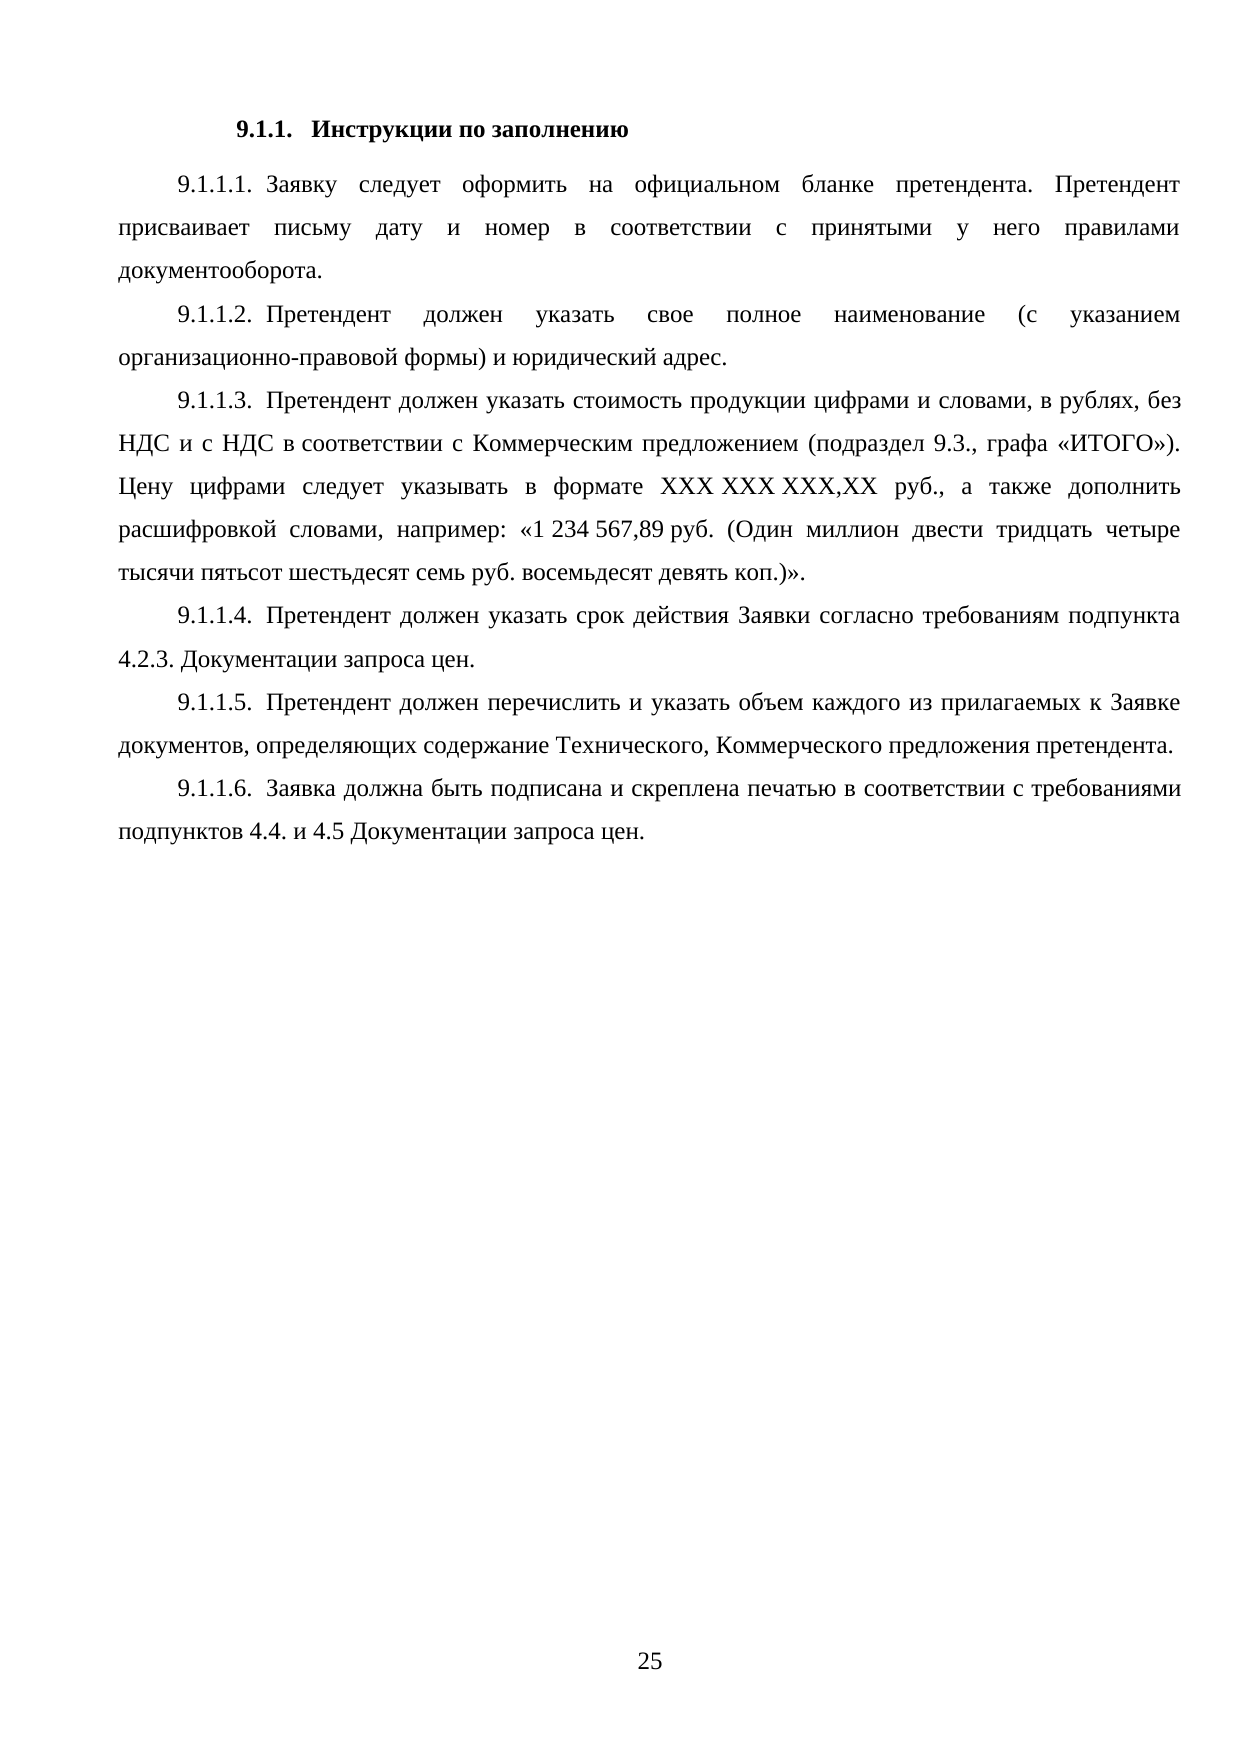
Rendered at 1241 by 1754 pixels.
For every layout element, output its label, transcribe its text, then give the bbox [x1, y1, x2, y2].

list Претендент должен указать свое полное наименование (с указанием организационно-правовой формы) и юридический адрес. [118, 299, 1181, 371]
list Инструкции по заполнению [236, 114, 1181, 142]
list Претендент должен перечислить и указать объем каждого из прилагаемых к Заявке документов, определяющих содержание Технического, Коммерческого предложения претендента. [118, 687, 1181, 759]
list Заявку следует оформить на официальном бланке претендента. Претендент присваивает письму дату и номер в соответствии с принятыми у него правилами документооборота. [118, 169, 1181, 284]
list Претендент должен указать срок действия Заявки согласно требованиям подпункта 4.2.3. Документации запроса цен. [118, 601, 1181, 672]
list Претендент должен указать стоимость продукции цифрами и словами, в рублях, без НДС и с НДС в соответствии с Коммерческим предложением (подраздел 9.3., графа «ИТОГО»). Цену цифрами следует указывать в формате ХХХ ХХХ ХХХ,ХХ руб., а также дополнить расшифровкой словами, например: «1 234 567,89 руб. (Один миллион двести тридцать четыре тысячи пятьсот шестьдесят семь руб. восемьдесят девять коп.)». [118, 385, 1181, 586]
list Заявка должна быть подписана и скреплена печатью в соответствии с требованиями подпунктов 4.4. и 4.5 Документации запроса цен. [118, 773, 1181, 845]
